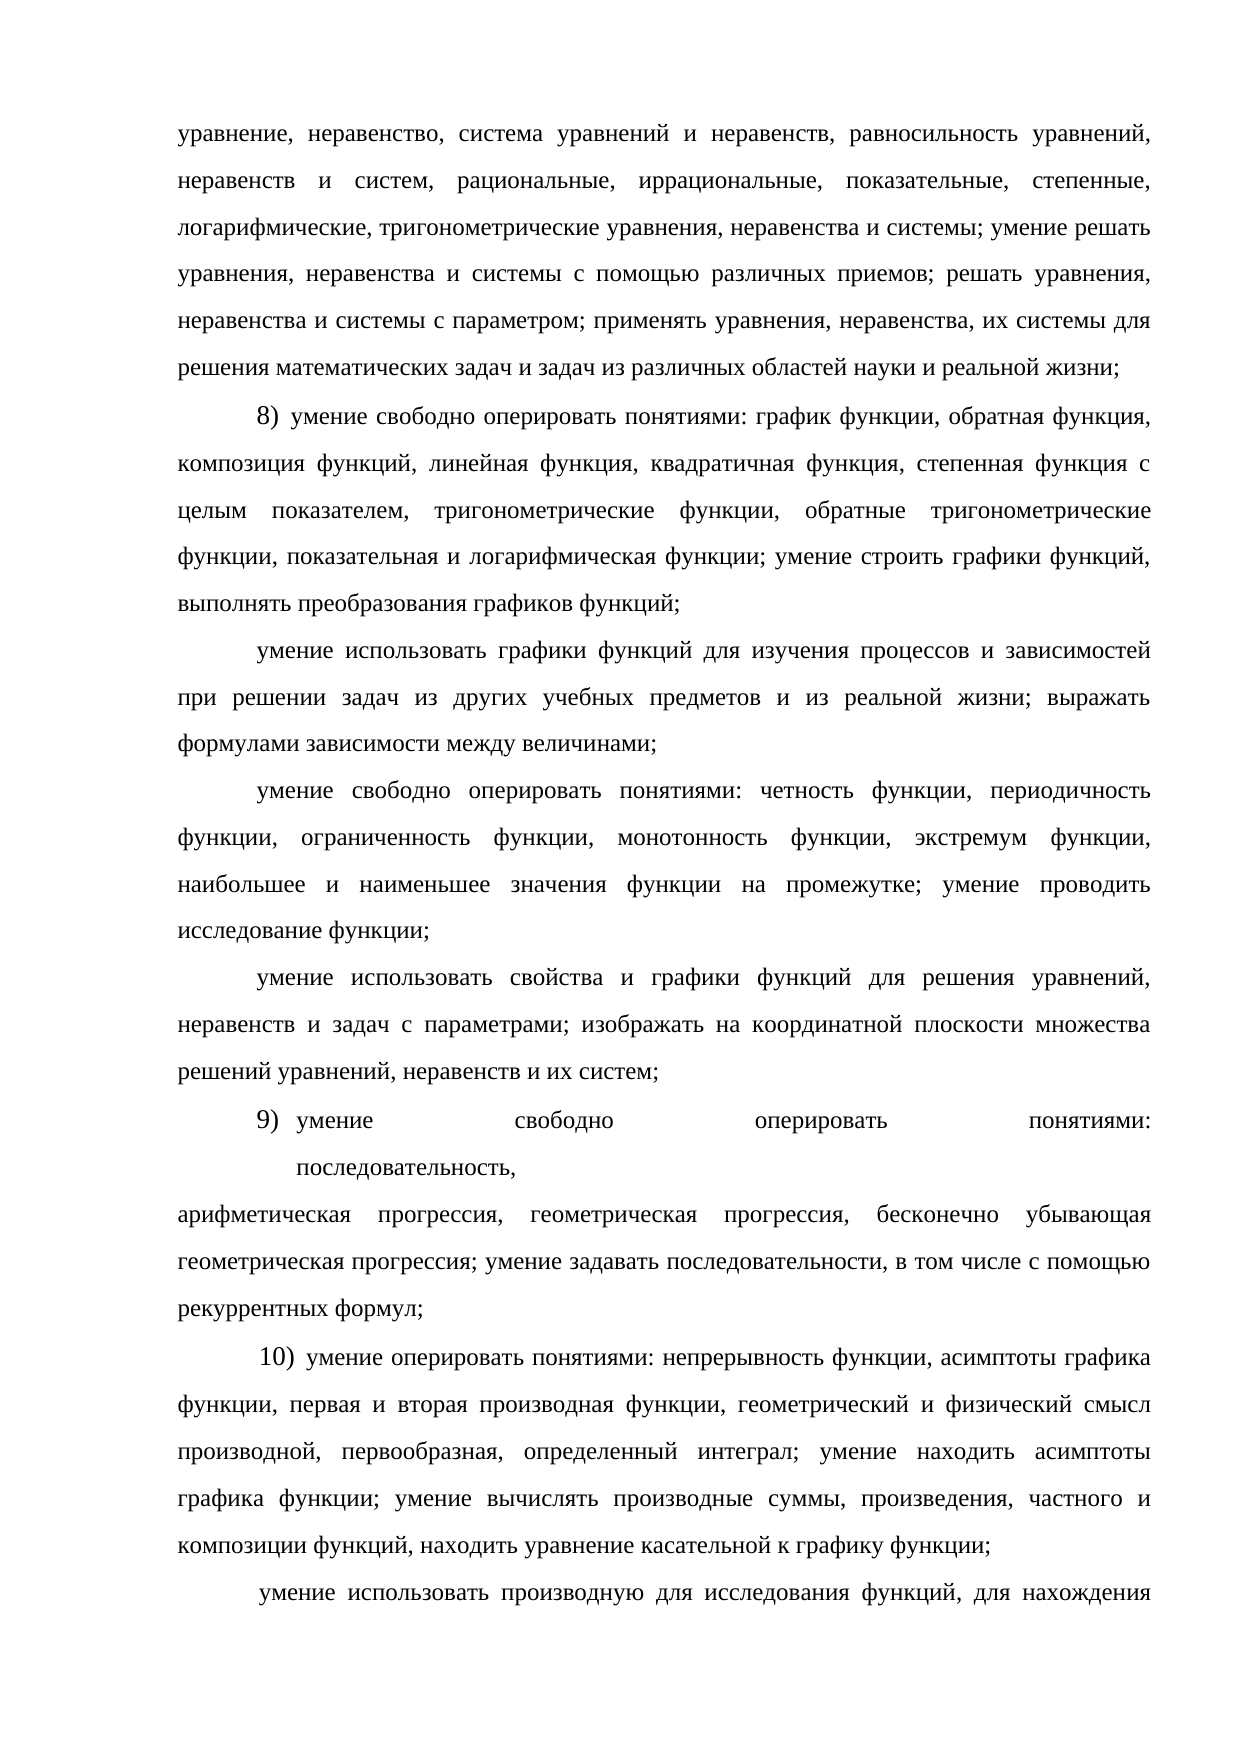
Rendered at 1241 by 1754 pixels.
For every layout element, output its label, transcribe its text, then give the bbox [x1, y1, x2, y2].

text умение использовать графики функций для изучения процессов и зависимостей при решении задач из других учебных предметов и из реальной жизни; выражать формулами зависимости между величинами; [177, 635, 1152, 757]
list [177, 118, 1152, 381]
text умение свободно оперировать понятиями: четность функции, периодичность функции, ограниченность функции, монотонность функции, экстремум функции, наибольшее и наименьшее значения функции на промежутке; умение проводить исследование функции; [177, 775, 1152, 944]
list умение свободно оперировать понятиями: последовательность, [177, 1103, 1152, 1181]
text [177, 1577, 1152, 1606]
text арифметическая прогрессия, геометрическая прогрессия, бесконечно убывающая геометрическая прогрессия; умение задавать последовательности, в том числе с помощью рекуррентных формул; [177, 1199, 1152, 1322]
list умение оперировать понятиями: непрерывность функции, асимптоты графика функции, первая и вторая производная функции, геометрический и физический смысл производной, первообразная, определенный интеграл; умение находить асимптоты графика функции; умение вычислять производные суммы, произведения, частного и композиции функций, находить уравнение касательной к графику функции; [177, 1339, 1152, 1559]
list умение свободно оперировать понятиями: график функции, обратная функция, композиция функций, линейная функция, квадратичная функция, степенная функция с целым показателем, тригонометрические функции, обратные тригонометрические функции, показательная и логарифмическая функции; умение строить графики функций, выполнять преобразования графиков функций; [177, 399, 1152, 617]
text умение использовать свойства и графики функций для решения уравнений, неравенств и задач с параметрами; изображать на координатной плоскости множества решений уравнений, неравенств и их систем; [177, 962, 1152, 1085]
